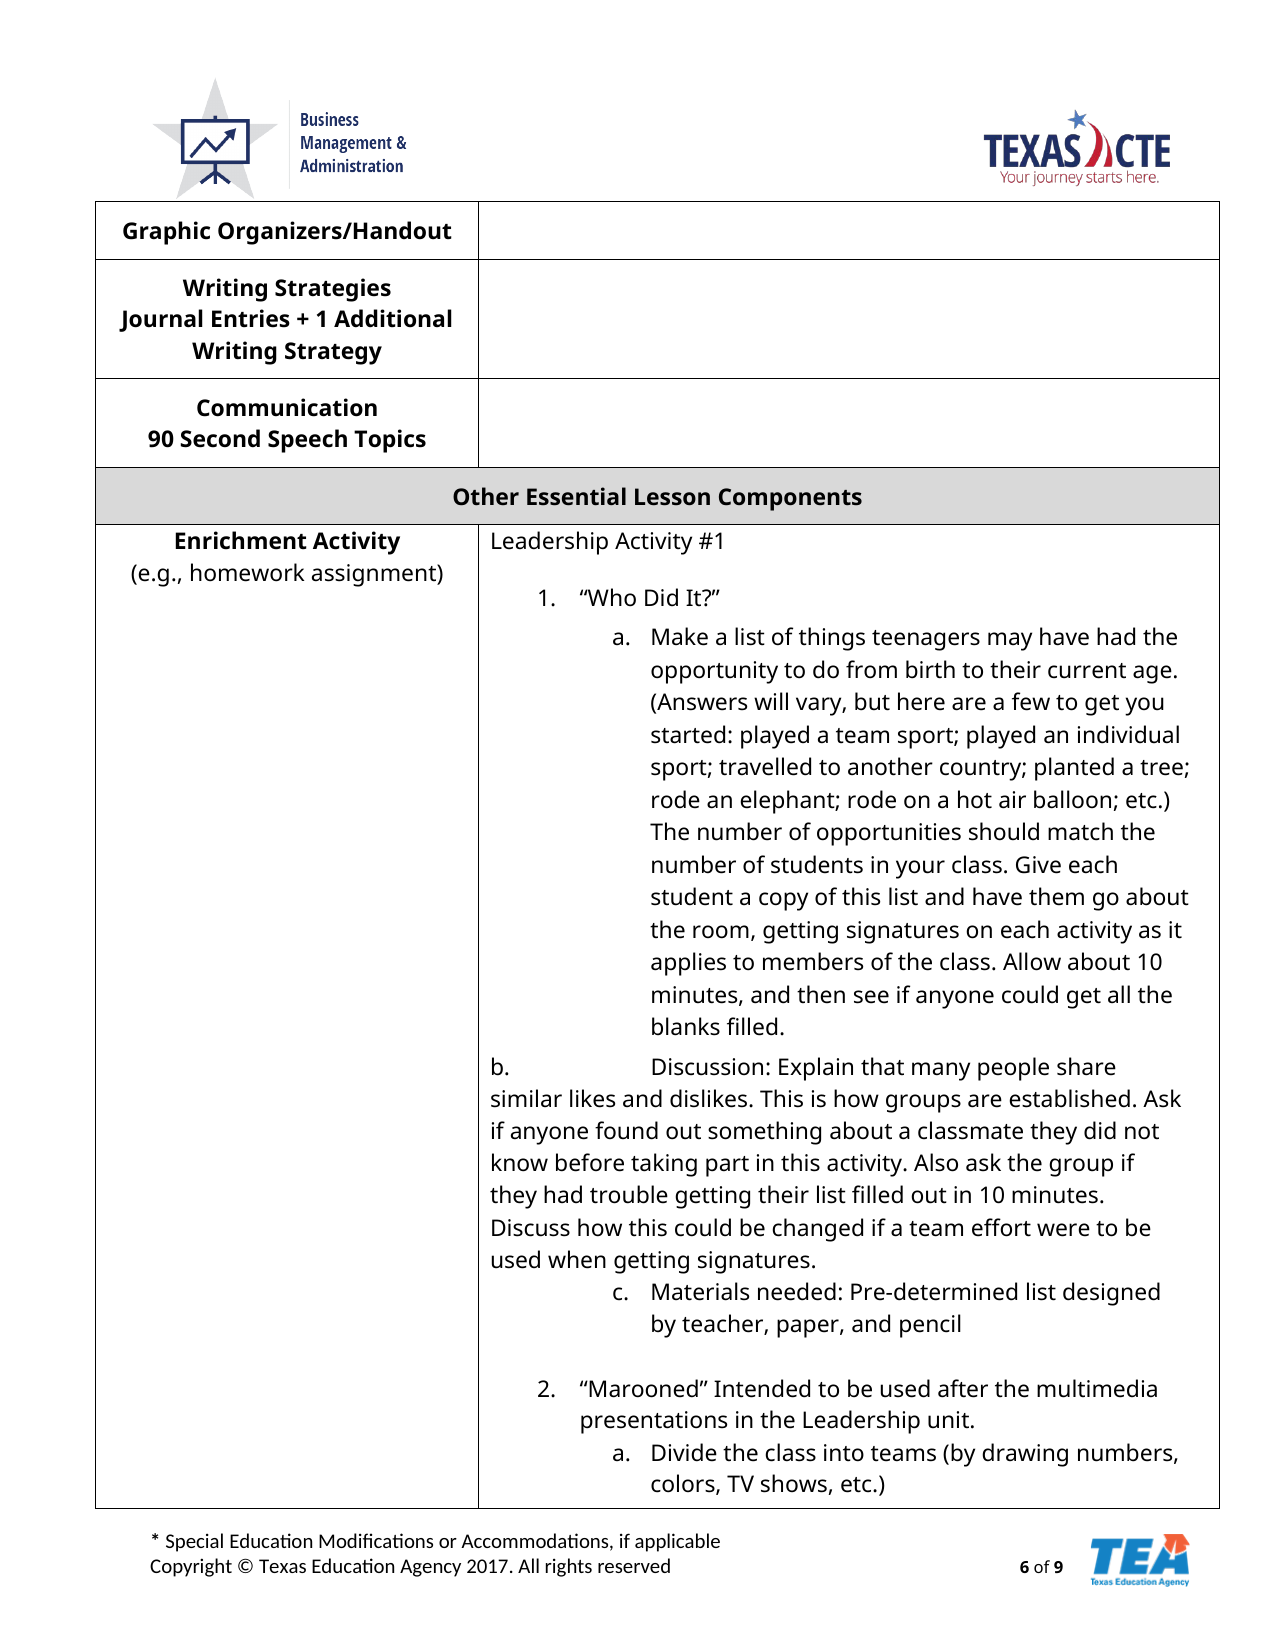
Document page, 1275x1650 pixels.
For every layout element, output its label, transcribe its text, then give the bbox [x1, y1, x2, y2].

picture [1090, 1534, 1190, 1587]
picture [150, 75, 413, 201]
table_cell [479, 379, 1219, 467]
picture [964, 98, 1189, 197]
table_cell Communication 90 Second Speech Topics [96, 379, 478, 467]
table_cell [479, 202, 1219, 258]
table_cell Graphic Organizers/Handout [96, 202, 478, 258]
table_cell Other Essential Lesson Components [96, 468, 1219, 524]
table_cell Writing Strategies Journal Entries + 1 Additional Writing Strategy [96, 260, 478, 378]
table_cell Enrichment Activity (e.g., homework assignment) [96, 525, 478, 1508]
table_cell [479, 260, 1219, 378]
